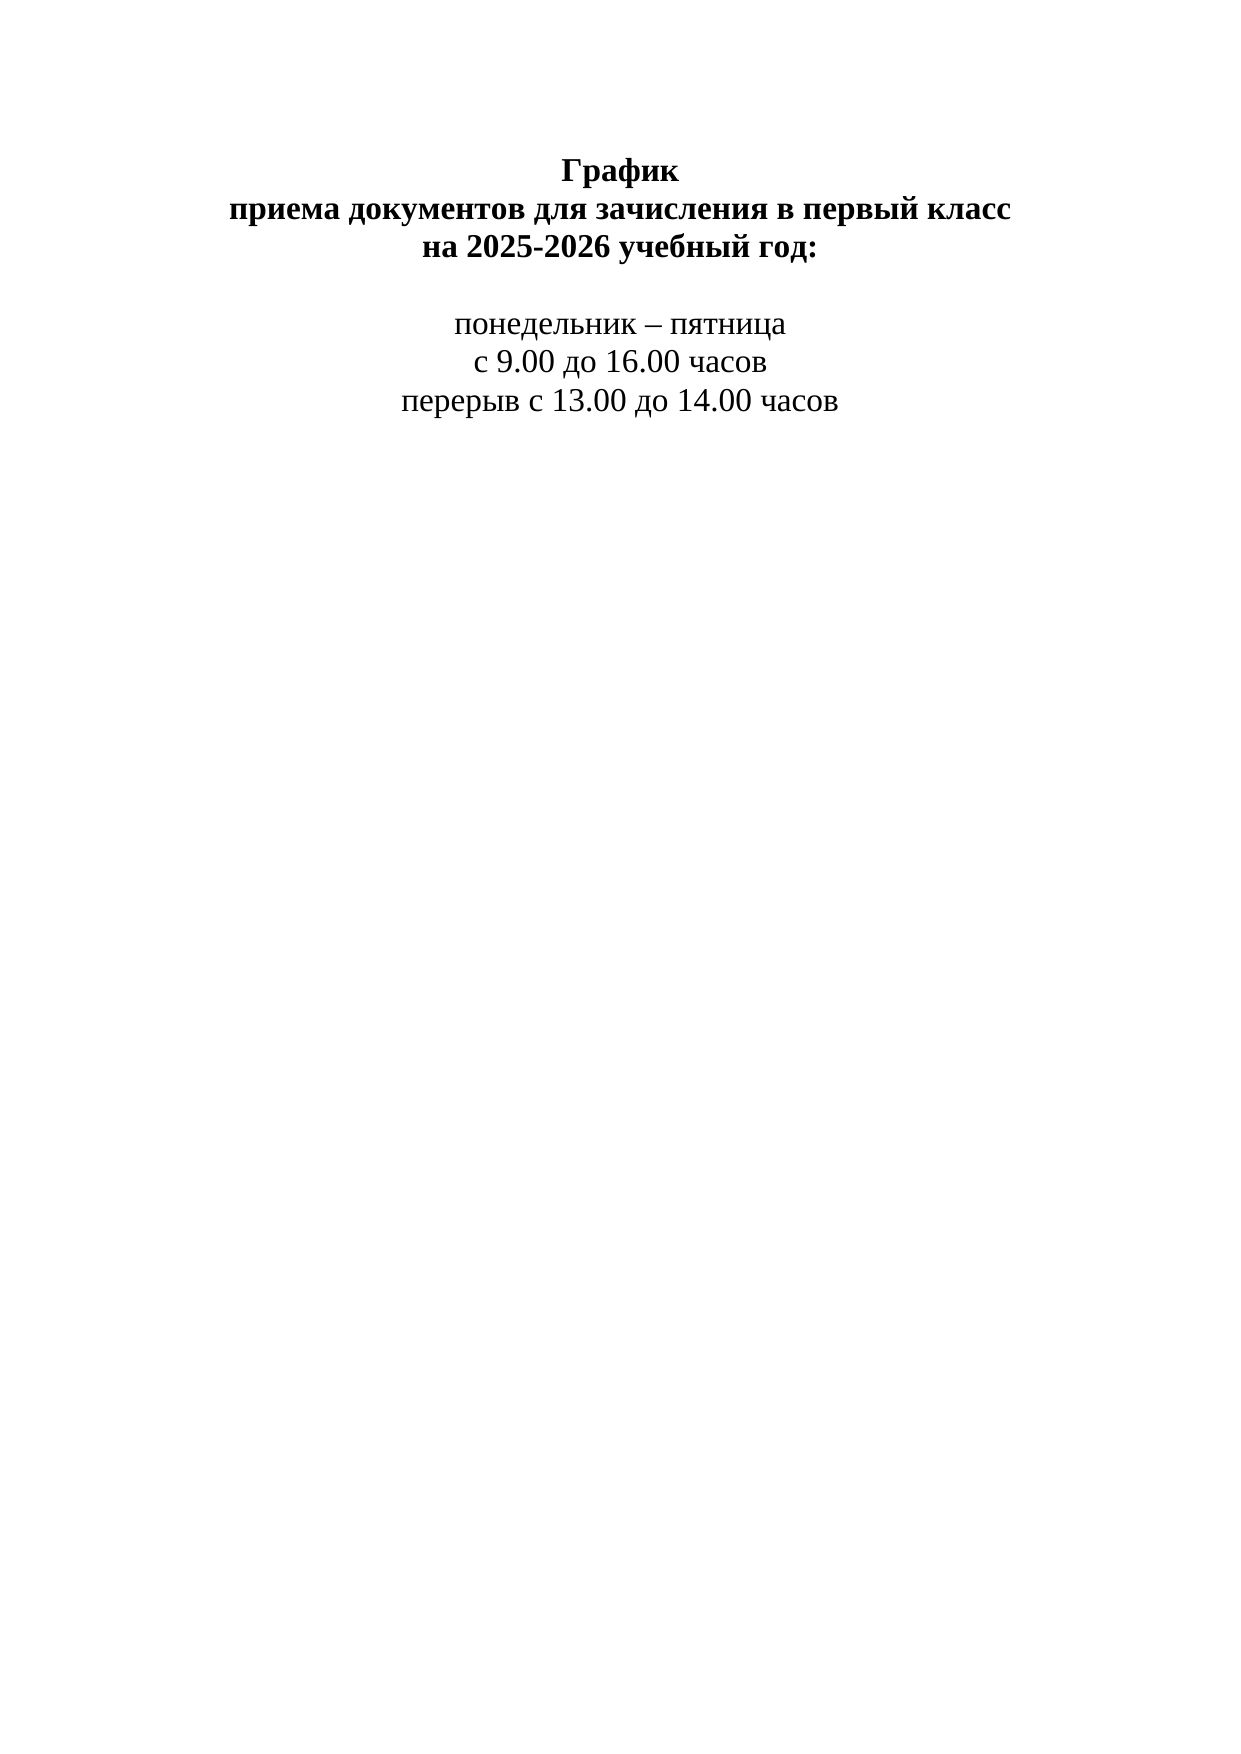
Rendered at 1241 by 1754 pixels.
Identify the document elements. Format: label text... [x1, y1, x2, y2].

text перерыв с 13.00 до 14.00 часов [150, 380, 1090, 418]
text на 2025-2026 учебный год: [150, 227, 1090, 265]
text понедельник – пятница [150, 303, 1090, 342]
text График [150, 150, 1090, 188]
text с 9.00 до 16.00 часов [150, 342, 1090, 380]
text приема документов для зачисления в первый класс [150, 188, 1090, 227]
